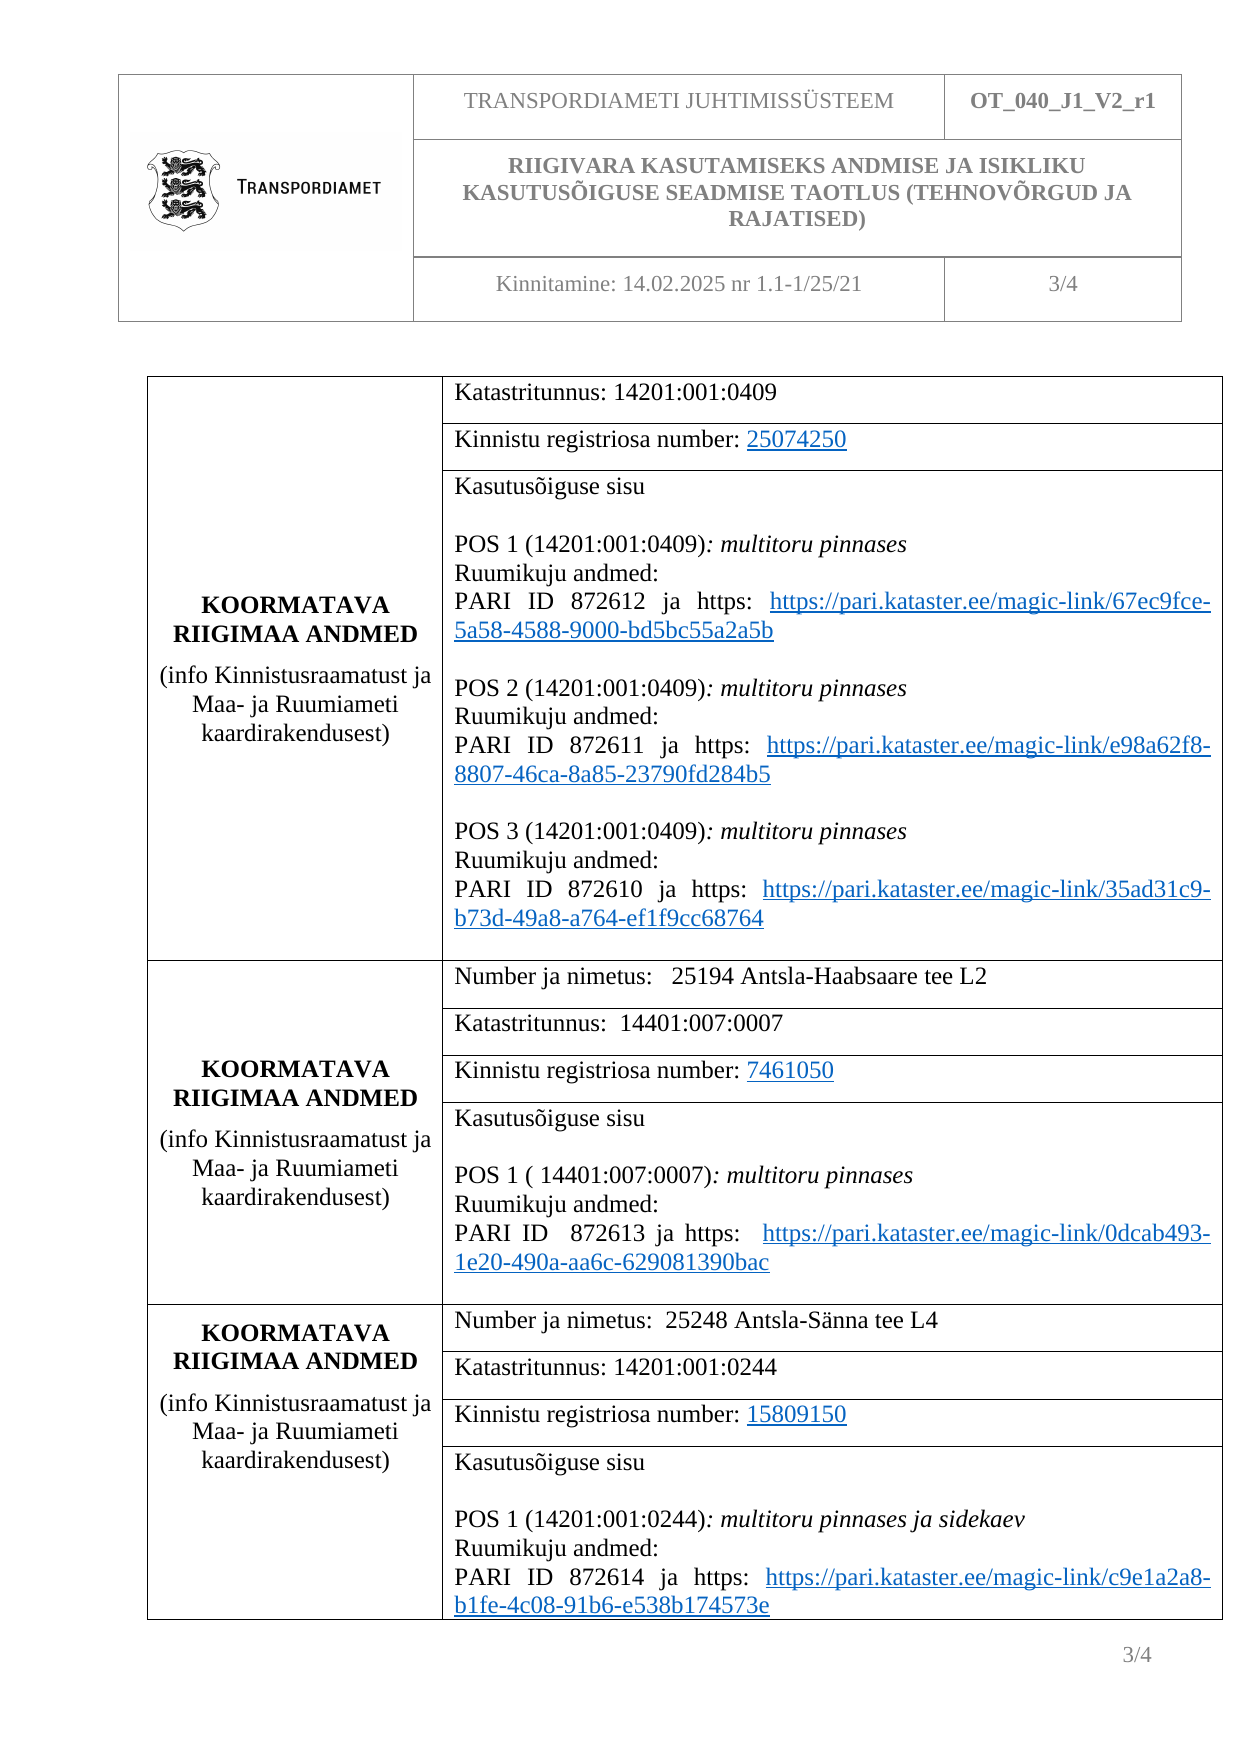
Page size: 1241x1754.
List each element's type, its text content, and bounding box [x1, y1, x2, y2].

table_cell KOORMATAVA RIIGIMAA ANDMED (info Kinnistusraamatust ja Maa- ja Ruumiameti kaardirakendusest) [148, 377, 442, 960]
table_cell Katastritunnus: 14401:007:0007 [443, 1009, 1222, 1054]
table_cell Kinnistu registriosa number: 15809150 [443, 1400, 1222, 1446]
table_cell Kasutusõiguse sisu POS 1 (14201:001:0409): multitoru pinnases Ruumikuju andmed: PARI ID 872612 ja https: https://pari.kataster.ee/magic-link/67ec9fce-5a58-4588-9000-bd5bc55a2a5b POS 2 (14201:001:0409): multitoru pinnases Ruumikuju andmed: PARI ID 872611 ja https: https://pari.kataster.ee/magic-link/e98a62f8-8807-46ca-8a85-23790fd284b5 POS 3 (14201:001:0409): multitoru pinnases Ruumikuju andmed: PARI ID 872610 ja https: https://pari.kataster.ee/magic-link/35ad31c9-b73d-49a8-a764-ef1f9cc68764 [443, 471, 1222, 960]
table_cell Kinnistu registriosa number: 25074250 [443, 424, 1222, 470]
table_cell Katastritunnus: 14201:001:0409 [443, 377, 1222, 423]
table_cell Kasutusõiguse sisu POS 1 ( 14401:007:0007): multitoru pinnases Ruumikuju andmed: PARI ID 872613 ja https: https://pari.kataster.ee/magic-link/0dcab493-1e20-490a-aa6c-629081390bac [443, 1103, 1222, 1304]
table_cell Number ja nimetus: 25248 Antsla-Sänna tee L4 [443, 1305, 1222, 1351]
table_cell Kinnistu registriosa number: 7461050 [443, 1056, 1222, 1102]
table_cell Number ja nimetus: 25194 Antsla-Haabsaare tee L2 [443, 961, 1222, 1007]
table_cell KOORMATAVA RIIGIMAA ANDMED (info Kinnistusraamatust ja Maa- ja Ruumiameti kaardirakendusest) [148, 1305, 442, 1619]
picture [129, 132, 402, 251]
table_cell Katastritunnus: 14201:001:0244 [443, 1352, 1222, 1398]
table_cell KOORMATAVA RIIGIMAA ANDMED (info Kinnistusraamatust ja Maa- ja Ruumiameti kaardirakendusest) [148, 961, 442, 1304]
